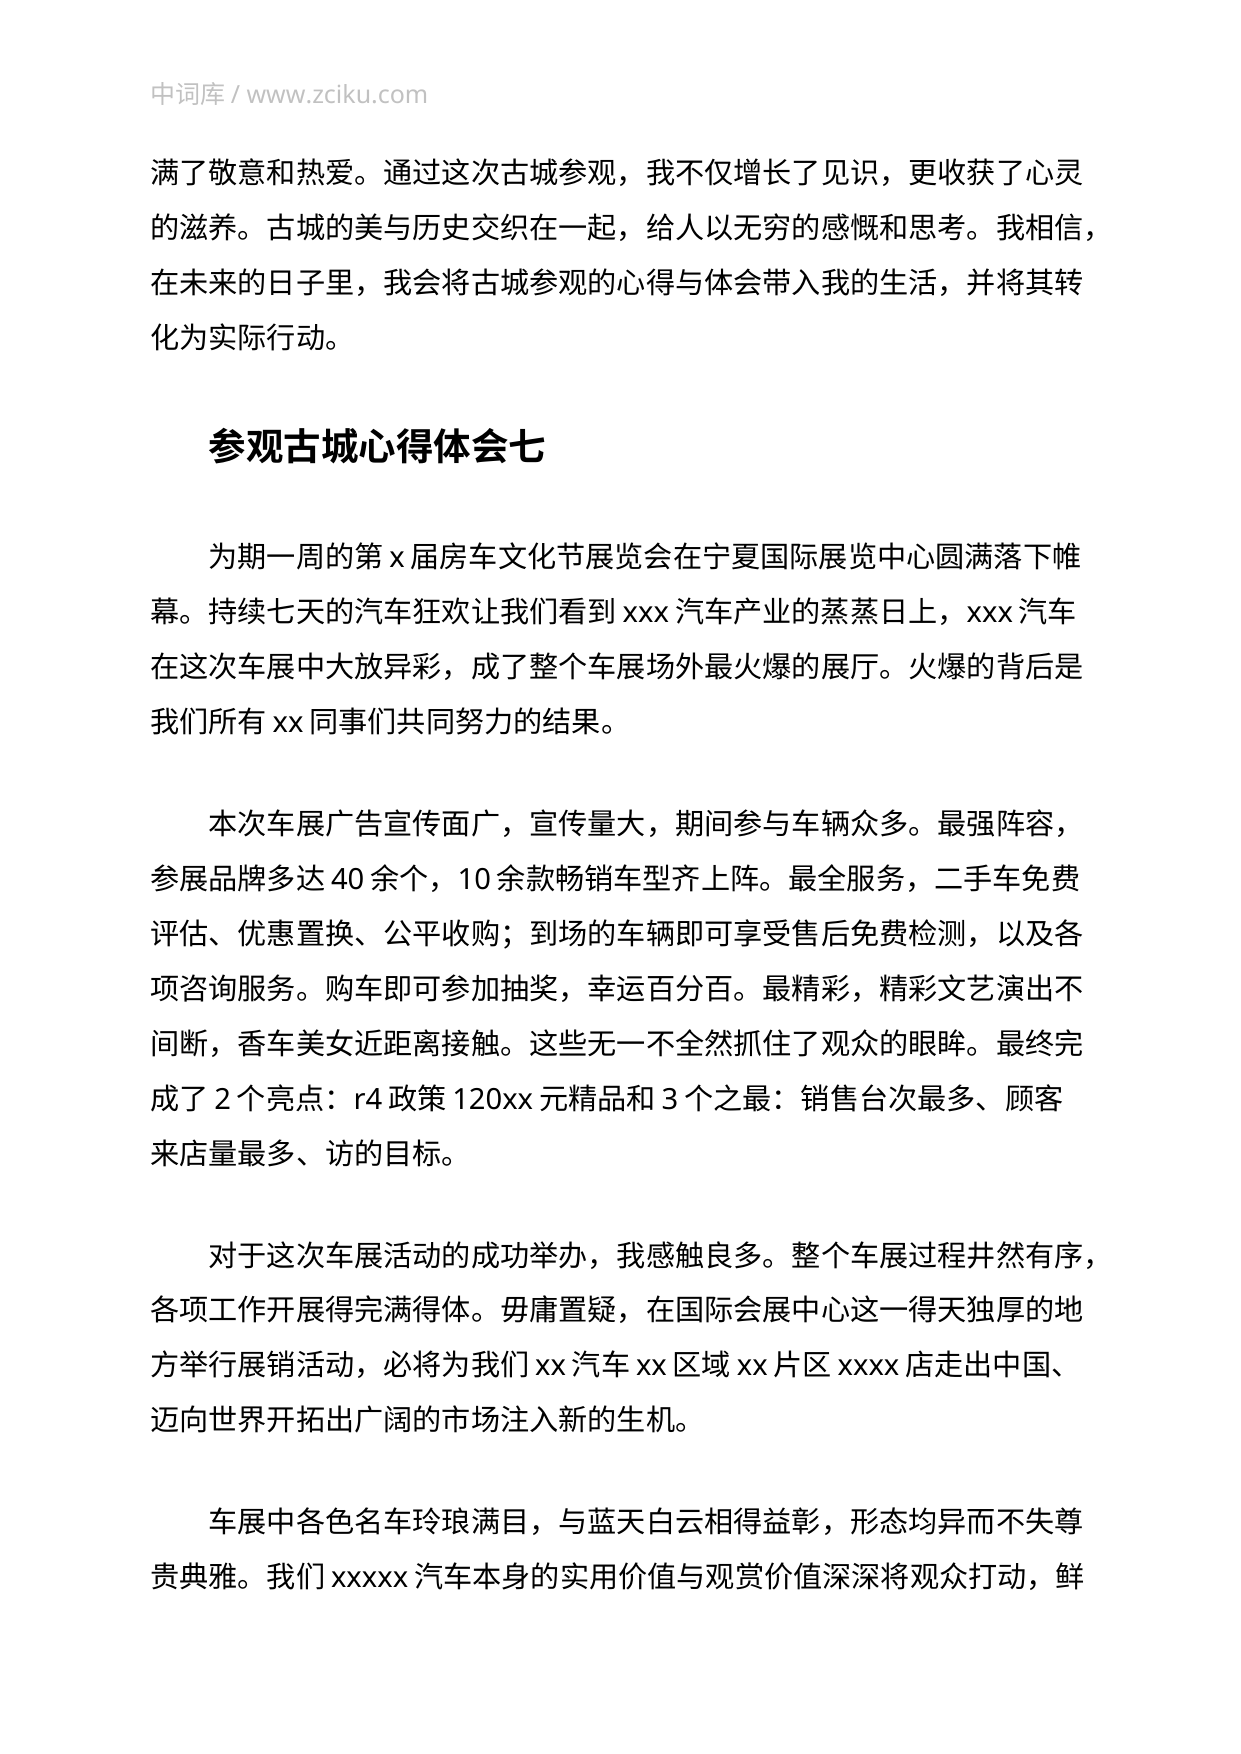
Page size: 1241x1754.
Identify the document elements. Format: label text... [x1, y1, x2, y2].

text 为期一周的第x届房车文化节展览会在宁夏国际展览中心圆满落下帷幕。持续七天的汽车狂欢让我们看到xxx汽车产业的蒸蒸日上，xxx汽车在这次车展中大放异彩，成了整个车展场外最火爆的展厅。火爆的背后是我们所有xx同事们共同努力的结果。 [150, 534, 1090, 741]
text 参观古城心得体会七 [150, 416, 1090, 471]
text 对于这次车展活动的成功举办，我感触良多。整个车展过程井然有序，各项工作开展得完满得体。毋庸置疑，在国际会展中心这一得天独厚的地方举行展销活动，必将为我们xx汽车xx区域xx片区xxxx店走出中国、迈向世界开拓出广阔的市场注入新的生机。 [150, 1232, 1090, 1439]
text 本次车展广告宣传面广，宣传量大，期间参与车辆众多。最强阵容，参展品牌多达40余个，10余款畅销车型齐上阵。最全服务，二手车免费评估、优惠置换、公平收购；到场的车辆即可享受售后免费检测，以及各项咨询服务。购车即可参加抽奖，幸运百分百。最精彩，精彩文艺演出不间断，香车美女近距离接触。这些无一不全然抓住了观众的眼眸。最终完成了2个亮点：r4政策120xx元精品和3个之最：销售台次最多、顾客来店量最多、访的目标。 [150, 801, 1090, 1173]
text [150, 150, 1090, 357]
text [150, 1499, 1090, 1596]
